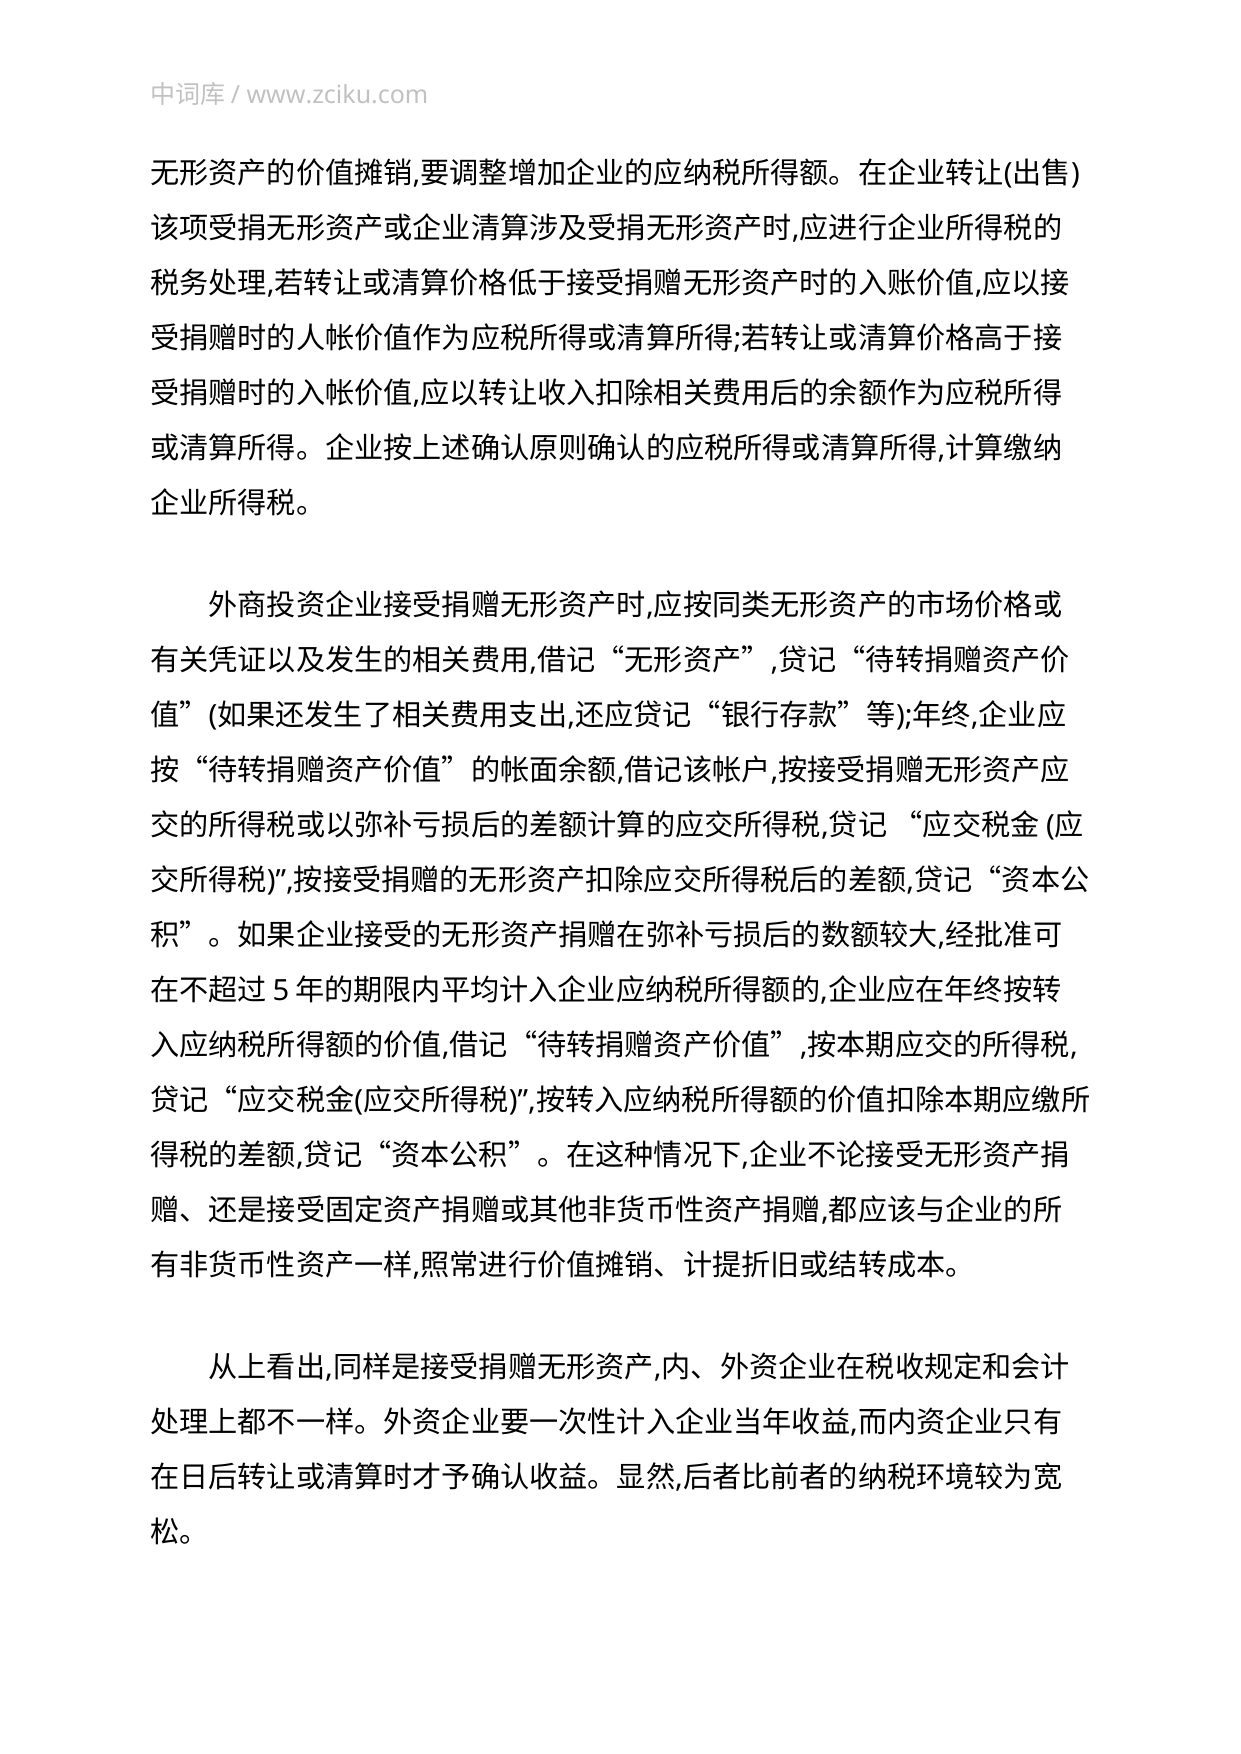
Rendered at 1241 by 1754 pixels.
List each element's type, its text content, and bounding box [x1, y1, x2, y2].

text 从上看出,同样是接受捐赠无形资产,内、外资企业在税收规定和会计处理上都不一样。外资企业要一次性计入企业当年收益,而内资企业只有在日后转让或清算时才予确认收益。显然,后者比前者的纳税环境较为宽松。 [150, 1344, 1090, 1551]
text 外商投资企业接受捐赠无形资产时,应按同类无形资产的市场价格或有关凭证以及发生的相关费用,借记“无形资产”,贷记“待转捐赠资产价值”(如果还发生了相关费用支出,还应贷记“银行存款”等);年终,企业应按“待转捐赠资产价值”的帐面余额,借记该帐户,按接受捐赠无形资产应交的所得税或以弥补亏损后的差额计算的应交所得税,贷记 “应交税金 (应交所得税)”,按接受捐赠的无形资产扣除应交所得税后的差额,贷记“资本公积”。如果企业接受的无形资产捐赠在弥补亏损后的数额较大,经批准可在不超过5年的期限内平均计入企业应纳税所得额的,企业应在年终按转入应纳税所得额的价值,借记“待转捐赠资产价值”,按本期应交的所得税,贷记“应交税金(应交所得税)”,按转入应纳税所得额的价值扣除本期应缴所得税的差额,贷记“资本公积”。在这种情况下,企业不论接受无形资产捐赠、还是接受固定资产捐赠或其他非货币性资产捐赠,都应该与企业的所有非货币性资产一样,照常进行价值摊销、计提折旧或结转成本。 [150, 582, 1090, 1284]
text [150, 150, 1090, 522]
